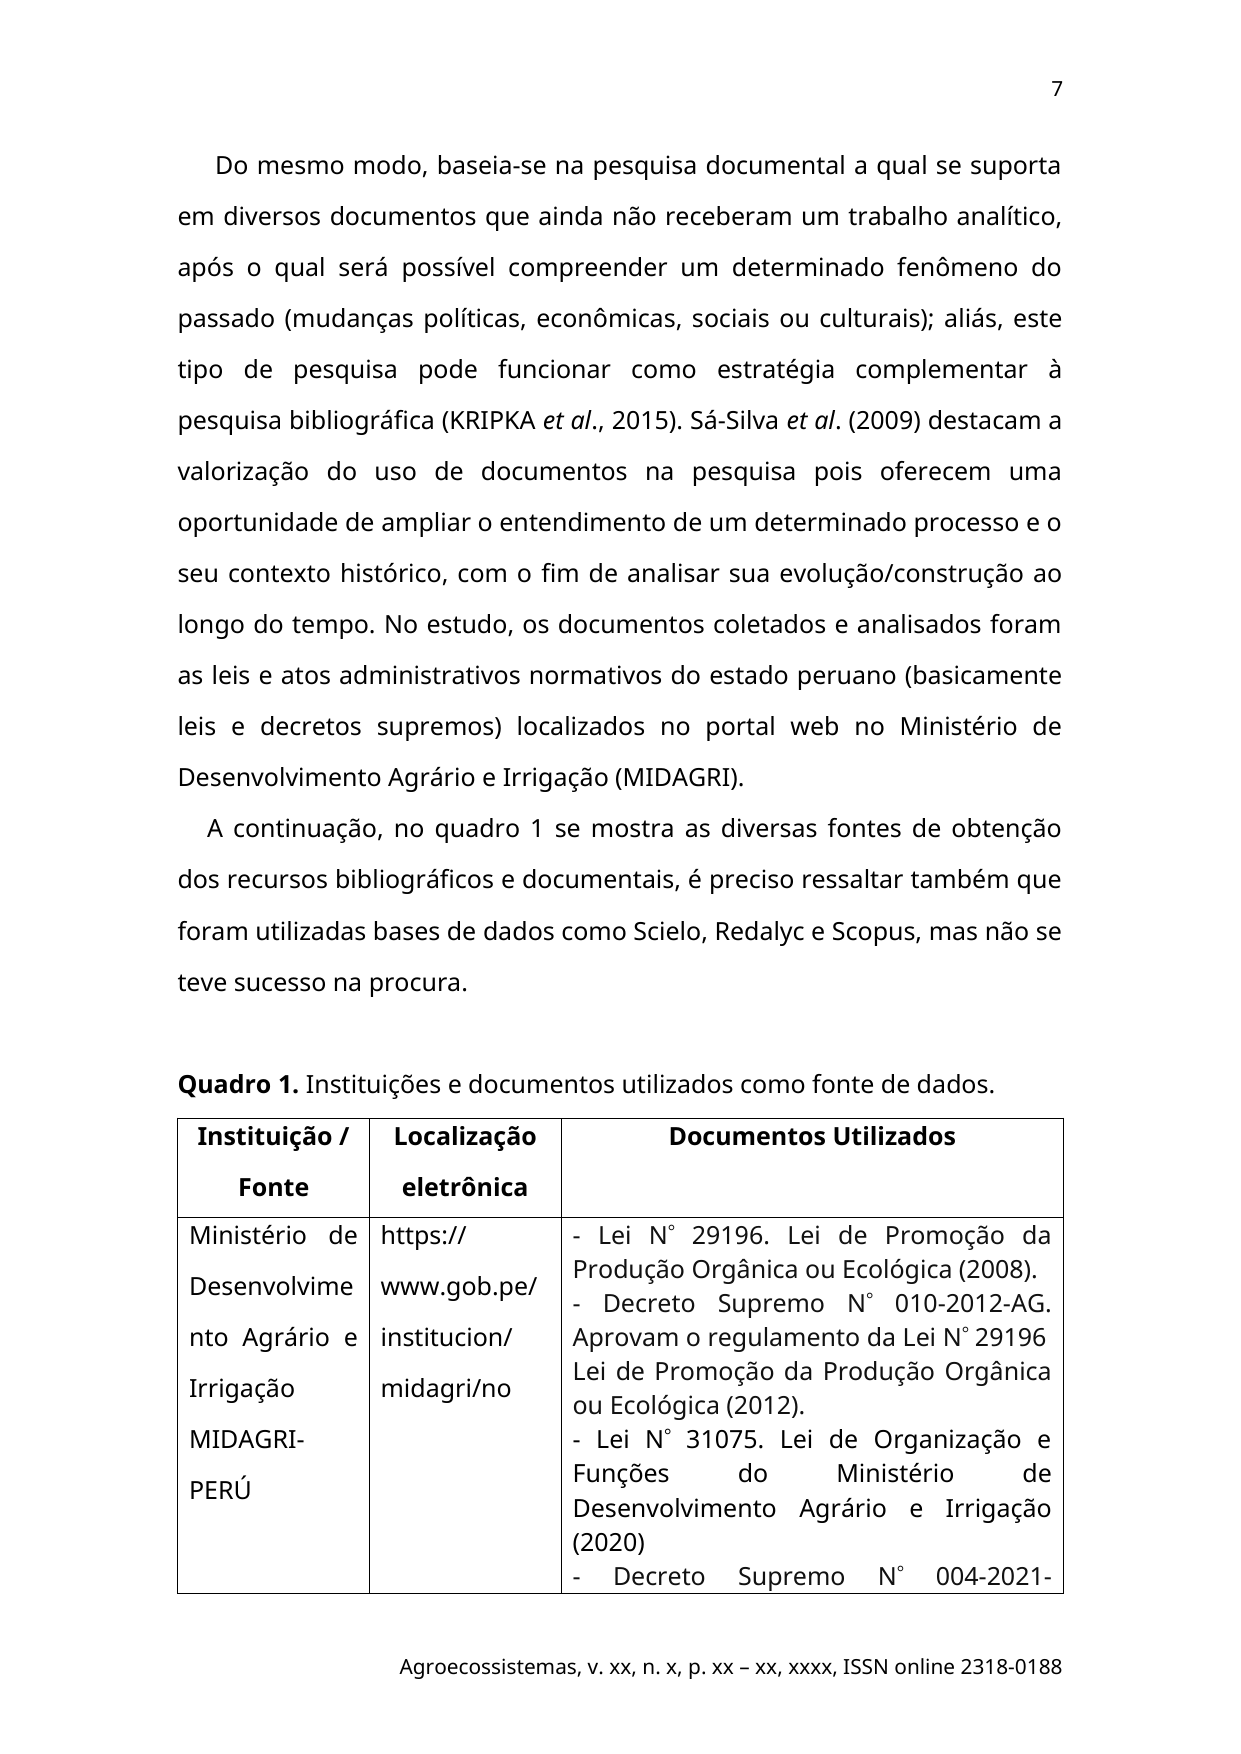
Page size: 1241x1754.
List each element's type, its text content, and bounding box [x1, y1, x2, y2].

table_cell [370, 1218, 561, 1592]
table_header Documentos Utilizados [562, 1119, 1063, 1217]
table_header Instituição / Fonte [178, 1119, 369, 1217]
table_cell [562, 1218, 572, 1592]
text A continuação, no quadro 1 se mostra as diversas fontes de obtenção dos recursos bibliográficos e documentais, é preciso ressaltar também que foram utilizadas bases de dados como Scielo, Redalyc e Scopus, mas não se teve sucesso na procura. [177, 811, 1063, 998]
text Quadro 1. Instituições e documentos utilizados como fonte de dados. [177, 1066, 1063, 1100]
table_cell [178, 1218, 369, 1592]
table_header Localização eletrônica [370, 1119, 561, 1217]
text Do mesmo modo, baseia-se na pesquisa documental a qual se suporta em diversos documentos que ainda não receberam um trabalho analítico, após o qual será possível compreender um determinado fenômeno do passado (mudanças políticas, econômicas, sociais ou culturais); aliás, este tipo de pesquisa pode funcionar como estratégia complementar à pesquisa bibliográfica (KRIPKA et al., 2015). Sá-Silva et al. (2009) destacam a valorização do uso de documentos na pesquisa pois oferecem uma oportunidade de ampliar o entendimento de um determinado processo e o seu contexto histórico, com o fim de analisar sua evolução/construção ao longo do tempo. No estudo, os documentos coletados e analisados foram as leis e atos administrativos normativos do estado peruano (basicamente leis e decretos supremos) localizados no portal web no Ministério de Desenvolvimento Agrário e Irrigação (MIDAGRI). [177, 148, 1063, 794]
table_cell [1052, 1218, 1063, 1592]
